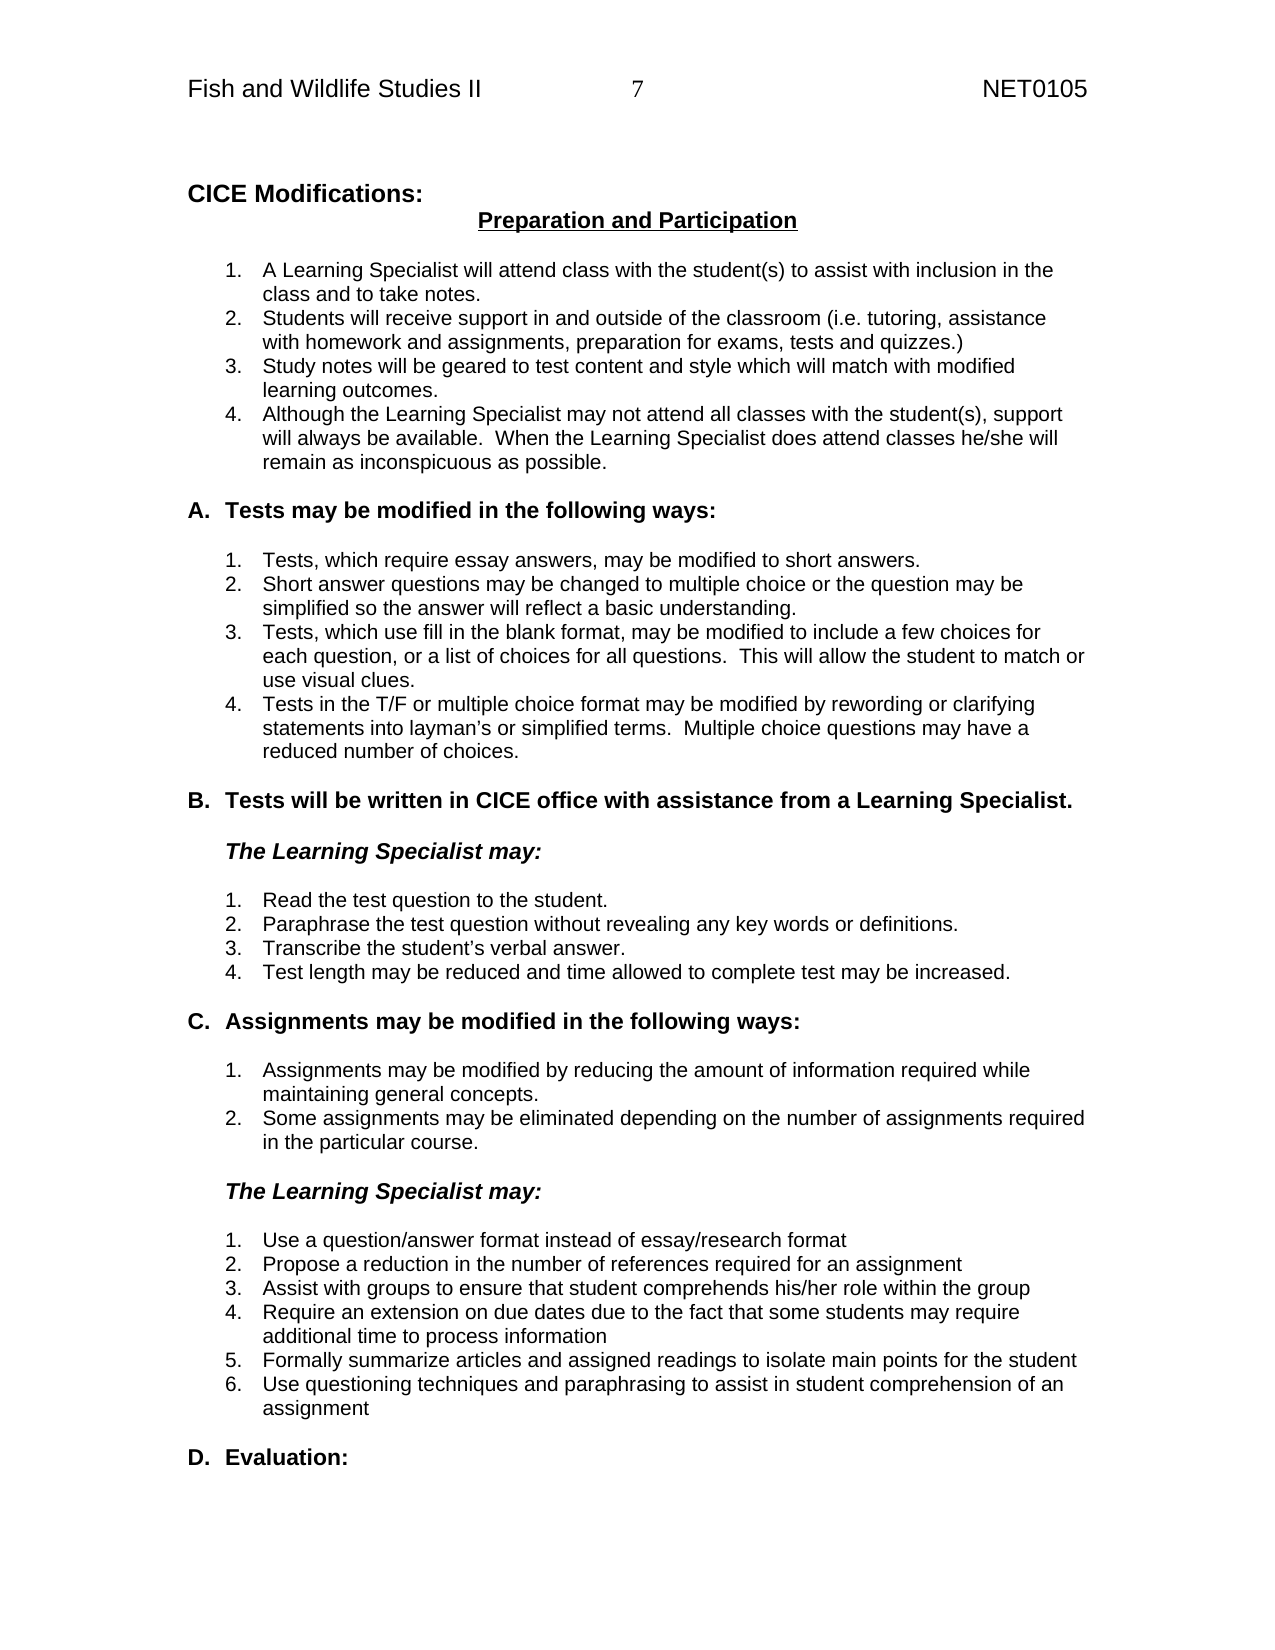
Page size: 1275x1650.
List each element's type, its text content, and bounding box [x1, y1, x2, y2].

list Tests, which use fill in the blank format, may be modified to include a few choices for each question, or a list of choices for all questions. This will allow the student to match or use visual clues. [225, 619, 1087, 691]
list Tests may be modified in the following ways: [187, 497, 1087, 524]
list Tests, which require essay answers, may be modified to short answers. [225, 548, 1087, 572]
list Study notes will be geared to test content and style which will match with modified learning outcomes. [225, 354, 1087, 402]
list Students will receive support in and outside of the classroom (i.e. tutoring, assistance with homework and assignments, preparation for exams, tests and quizzes.) [225, 306, 1087, 354]
list Tests in the T/F or multiple choice format may be modified by rewording or clarifying statements into layman’s or simplified terms. Multiple choice questions may have a reduced number of choices. [225, 691, 1087, 763]
list Formally summarize articles and assigned readings to isolate main points for the student [225, 1348, 1087, 1372]
list Use questioning techniques and paraphrasing to assist in student comprehension of an assignment [225, 1372, 1087, 1420]
list Paraphrase the test question without revealing any key words or definitions. [225, 912, 1087, 936]
subtitle Preparation and Participation [187, 207, 1087, 234]
list Assignments may be modified in the following ways: [187, 1008, 1087, 1034]
list Some assignments may be eliminated depending on the number of assignments required in the particular course. [225, 1106, 1087, 1154]
list Propose a reduction in the number of references required for an assignment [225, 1252, 1087, 1276]
text CICE Modifications: [187, 179, 1087, 207]
list Evaluation: [187, 1444, 1087, 1470]
list Use a question/answer format instead of essay/research format [225, 1228, 1087, 1252]
list Although the Learning Specialist may not attend all classes with the student(s), support will always be available. When the Learning Specialist does attend classes he/she will remain as inconspicuous as possible. [225, 402, 1087, 473]
list Assist with groups to ensure that student comprehends his/her role within the group [225, 1276, 1087, 1300]
list Short answer questions may be changed to multiple choice or the question may be simplified so the answer will reflect a basic understanding. [225, 572, 1087, 619]
list Test length may be reduced and time allowed to complete test may be increased. [225, 960, 1087, 984]
list A Learning Specialist will attend class with the student(s) to assist with inclusion in the class and to take notes. [225, 258, 1087, 306]
list Tests will be written in CICE office with assistance from a Learning Specialist. [187, 787, 1087, 814]
text The Learning Specialist may: [187, 838, 1087, 864]
list Require an extension on due dates due to the fact that some students may require additional time to process information [225, 1300, 1087, 1348]
list Assignments may be modified by reducing the amount of information required while maintaining general concepts. [225, 1058, 1087, 1106]
text The Learning Specialist may: [225, 1178, 1087, 1204]
list Read the test question to the student. [225, 888, 1087, 912]
list Transcribe the student’s verbal answer. [225, 936, 1087, 960]
